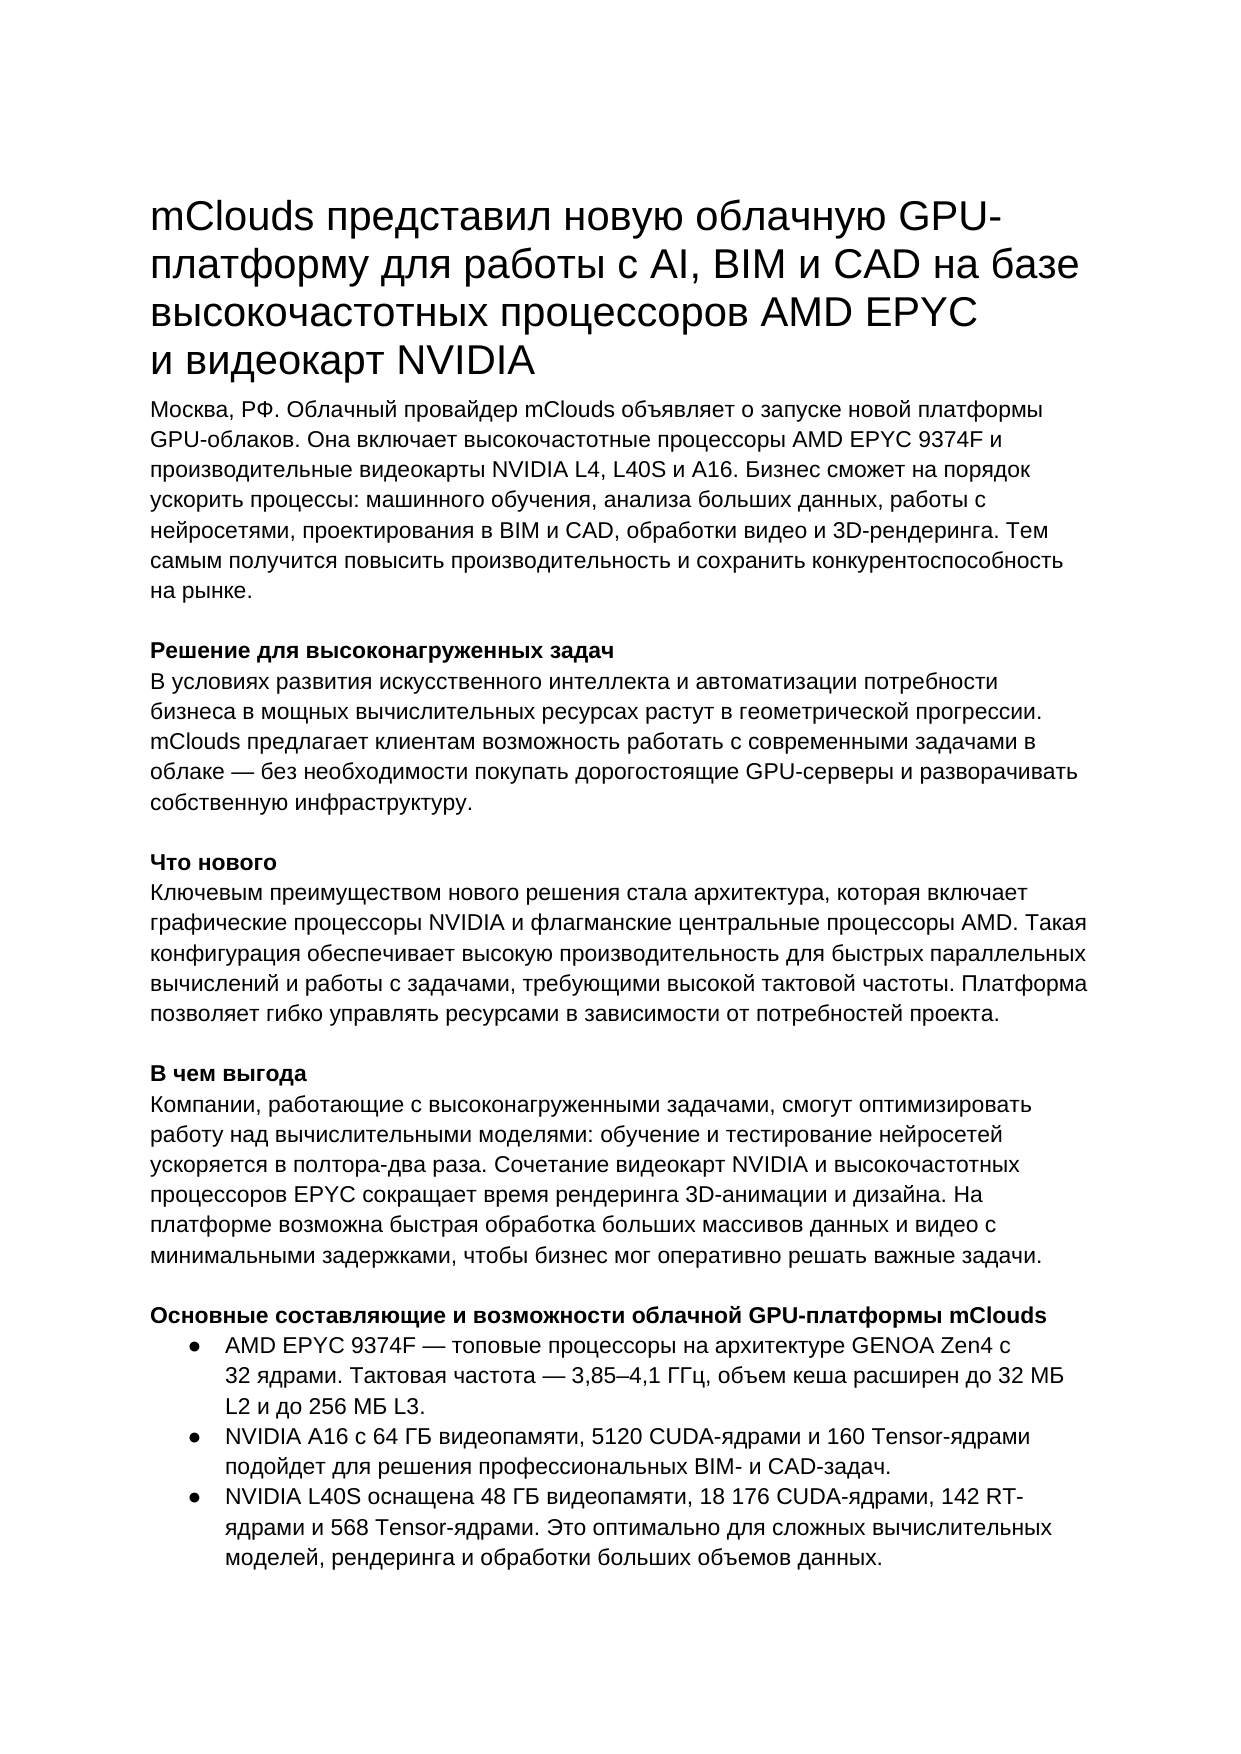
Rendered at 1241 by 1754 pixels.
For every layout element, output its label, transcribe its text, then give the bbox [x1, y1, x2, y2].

subtitle mClouds представил новую облачную GPU-платформу для работы с AI, BIM и CAD на базе высокочастотных процессоров AMD EPYC и видеокарт NVIDIA [150, 192, 1090, 383]
list NVIDIA A16 с 64 ГБ видеопамяти, 5120 CUDA-ядрами и 160 Tensor-ядрами подойдет для решения профессиональных BIM- и CAD-задач. [187, 1423, 1090, 1479]
text Что нового [150, 849, 1090, 875]
list NVIDIA L40S оснащена 48 ГБ видеопамяти, 18 176 CUDA-ядрами, 142 RT-ядрами и 568 Tensor-ядрами. Это оптимально для сложных вычислительных моделей, рендеринга и обработки больших объемов данных. [187, 1483, 1090, 1570]
text Ключевым преимуществом нового решения стала архитектура, которая включает графические процессоры NVIDIA и флагманские центральные процессоры AMD. Такая конфигурация обеспечивает высокую производительность для быстрых параллельных вычислений и работы с задачами, требующими высокой тактовой частоты. Платформа позволяет гибко управлять ресурсами в зависимости от потребностей проекта. [150, 879, 1090, 1026]
text В чем выгода [150, 1060, 1090, 1087]
text Решение для высоконагруженных задач [150, 637, 1090, 664]
list AMD EPYC 9374F — топовые процессоры на архитектуре GENOA Zen4 с 32 ядрами. Тактовая частота — 3,85–4,1 ГГц, объем кеша расширен до 32 МБ L2 и до 256 МБ L3. [187, 1332, 1090, 1419]
text Компании, работающие с высоконагруженными задачами, смогут оптимизировать работу над вычислительными моделями: обучение и тестирование нейросетей ускоряется в полтора-два раза. Сочетание видеокарт NVIDIA и высокочастотных процессоров EPYC сокращает время рендеринга 3D-анимации и дизайна. На платформе возможна быстрая обработка больших массивов данных и видео с минимальными задержками, чтобы бизнес мог оперативно решать важные задачи. [150, 1091, 1090, 1268]
text Основные составляющие и возможности облачной GPU-платформы mClouds [150, 1302, 1090, 1328]
text Москва, РФ. Облачный провайдер mClouds объявляет о запуске новой платформы GPU-облаков. Она включает высокочастотные процессоры AMD EPYC 9374F и производительные видеокарты NVIDIA L4, L40S и A16. Бизнес сможет на порядок ускорить процессы: машинного обучения, анализа больших данных, работы с нейросетями, проектирования в BIM и CAD, обработки видео и 3D-рендеринга. Тем самым получится повысить производительность и сохранить конкурентоспособность на рынке. [150, 396, 1090, 603]
text В условиях развития искусственного интеллекта и автоматизации потребности бизнеса в мощных вычислительных ресурсах растут в геометрической прогрессии. mClouds предлагает клиентам возможность работать с современными задачами в облаке — без необходимости покупать дорогостоящие GPU-серверы и разворачивать собственную инфраструктуру. [150, 668, 1090, 815]
